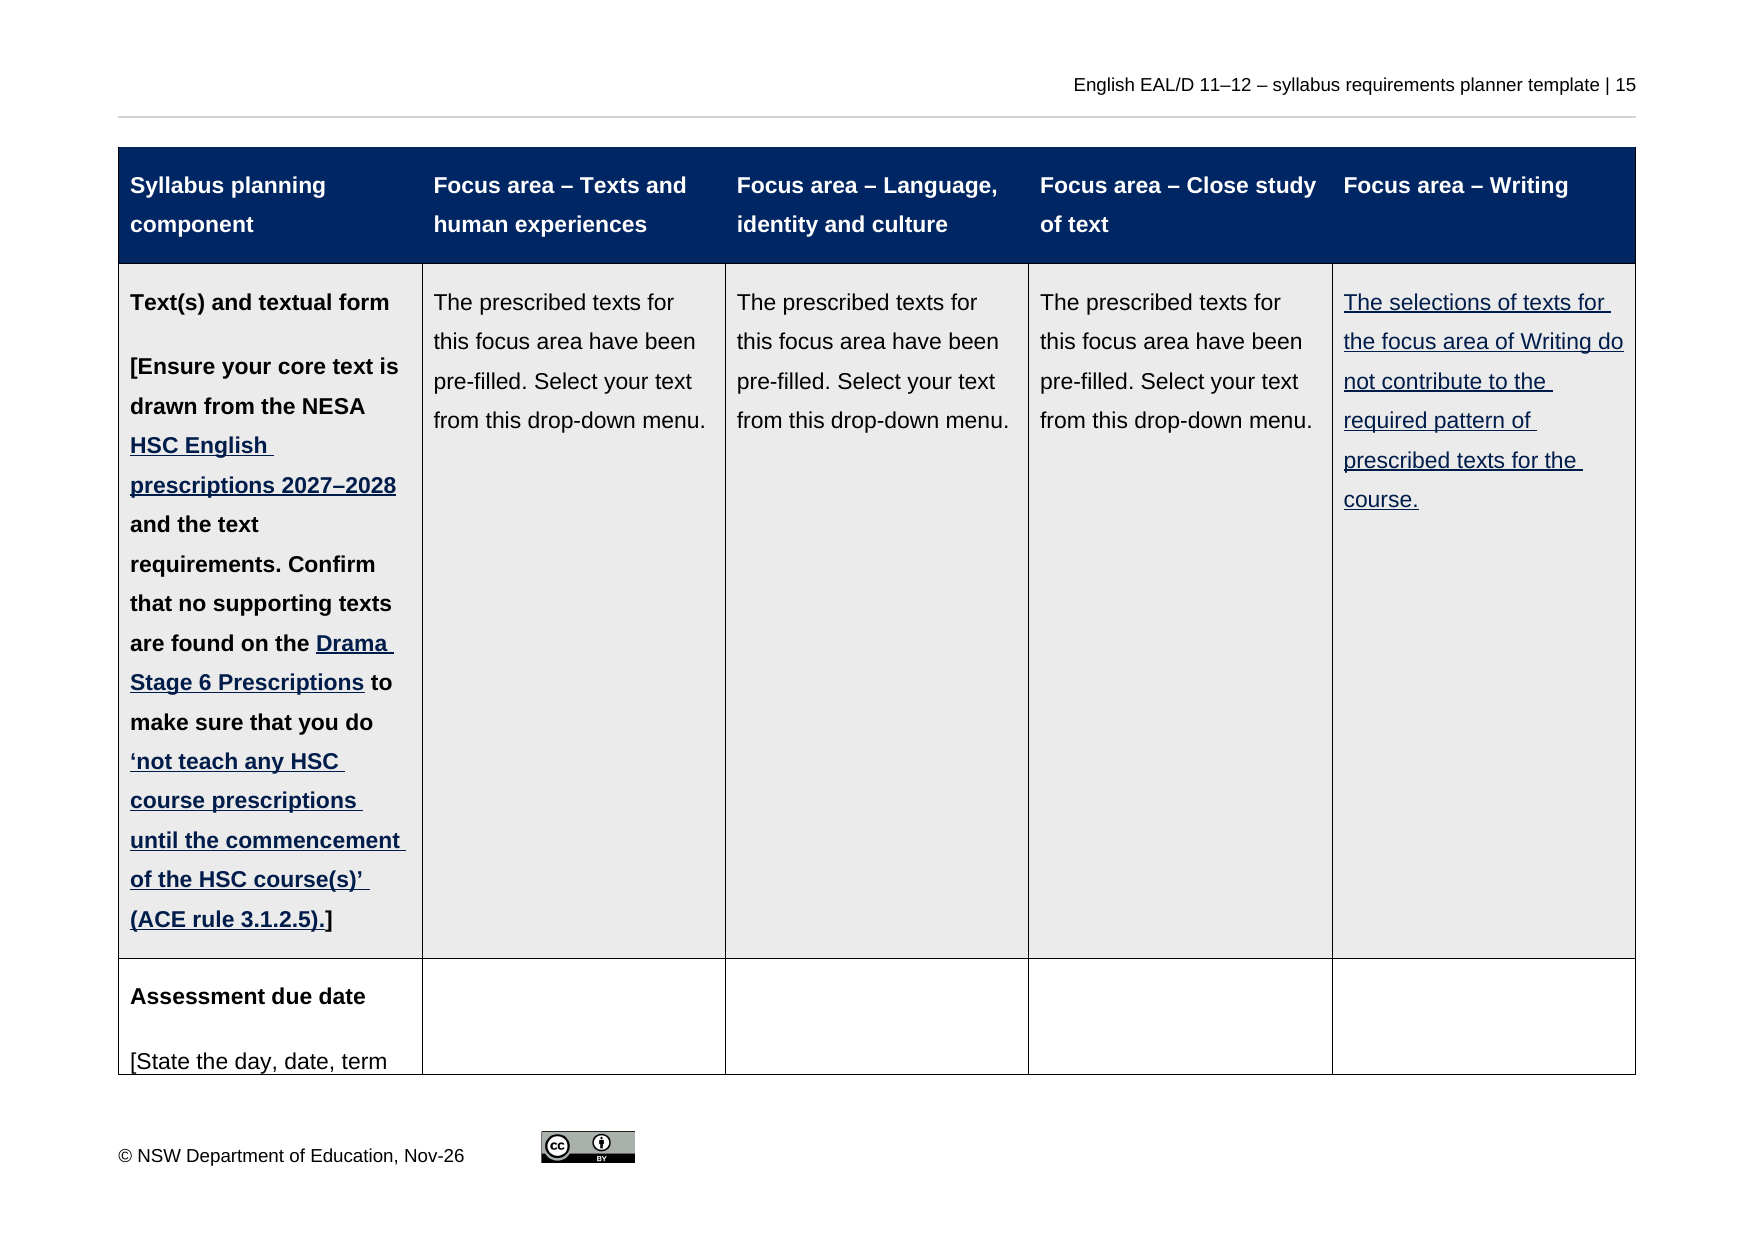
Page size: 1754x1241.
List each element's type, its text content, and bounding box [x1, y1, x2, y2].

table_header Focus area – Close study of text [1029, 147, 1332, 263]
table_cell [1029, 959, 1332, 1074]
table_cell [1333, 959, 1635, 1074]
table_cell Text(s) and textual form [Ensure your core text is drawn from the NESA HSC English prescriptions 2027–2028 and the text requirements. Confirm that no supporting texts are found on the Drama Stage 6 Prescriptions to make sure that you do ‘not teach any HSC course prescriptions until the commencement of the HSC course(s)’ (ACE rule 3.1.2.5).] [119, 264, 422, 958]
table_header Focus area – Texts and human experiences [422, 147, 725, 263]
table_cell [726, 959, 1028, 1074]
table_cell The selections of texts for the focus area of Writing do not contribute to the required pattern of prescribed texts for the course. [1333, 264, 1635, 958]
table_header Syllabus planning component [119, 147, 422, 263]
picture [541, 1131, 635, 1163]
table_header Focus area – Writing [1332, 147, 1635, 263]
table_cell [423, 959, 725, 1074]
table_cell [423, 264, 725, 958]
table_cell [1029, 264, 1332, 958]
table_header Focus area – Language, identity and culture [725, 147, 1029, 263]
table_cell Assessment due date [State the day, date, term and year.] [119, 959, 422, 1074]
